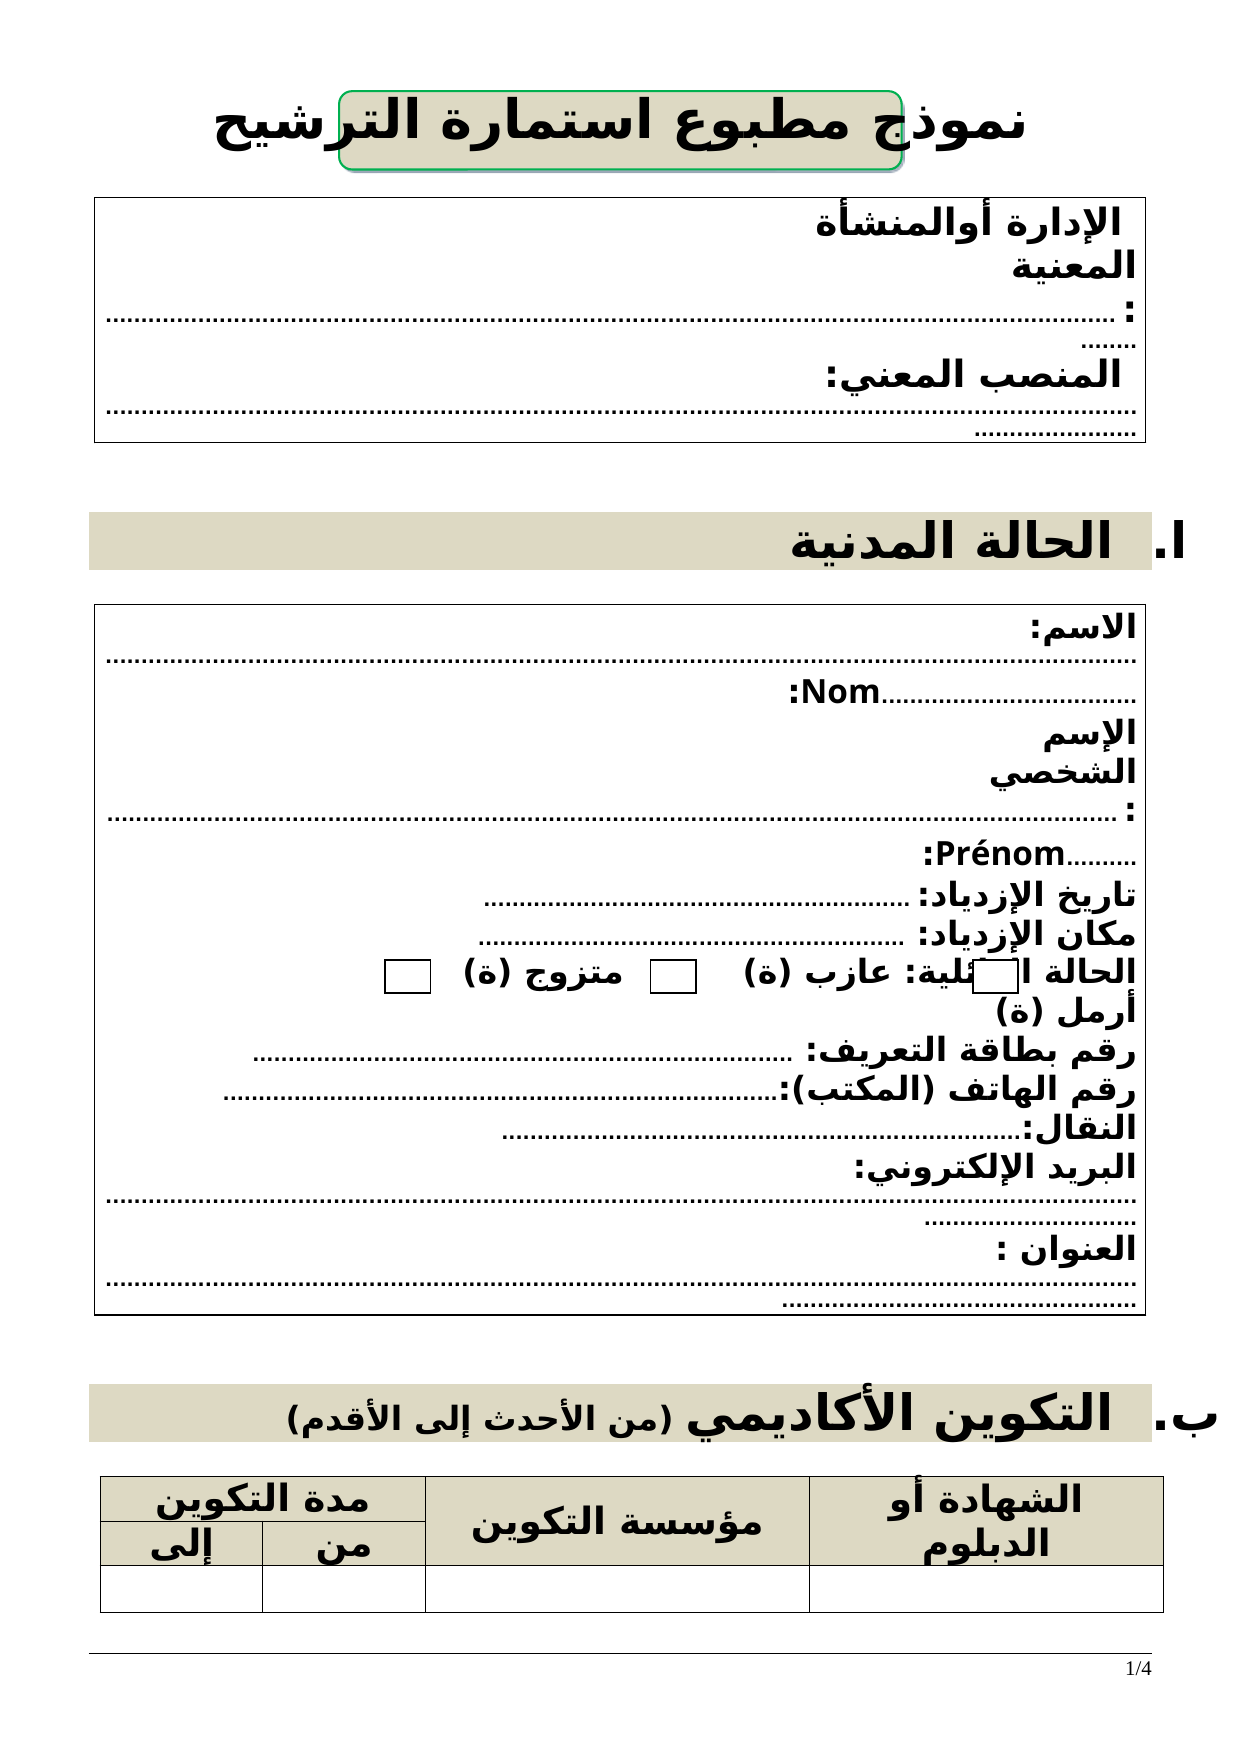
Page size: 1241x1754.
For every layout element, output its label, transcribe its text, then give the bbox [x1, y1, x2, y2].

subtitle الحالة المدنية [89, 512, 1152, 570]
text رقم بطاقة التعريف: ............................................................................ [95, 1027, 1145, 1066]
text الحالة العائلية: عازب (ة) متزوج (ة) أرمل (ة) [95, 950, 1145, 1027]
table_cell من [263, 1522, 425, 1565]
text نموذج مطبوع استمارة الترشيح [89, 89, 1152, 152]
text البريد الإلكتروني: ............................................................................................................................................................................... [95, 1144, 1145, 1227]
table_header مؤسسة التكوين [426, 1477, 809, 1565]
table_header الشهادة أو الدبلوم [810, 1477, 1163, 1565]
text تاريخ الإزدياد: ............................................................ [95, 872, 1145, 911]
text الاسم: .....................................................................................................................................................................................Nom: [95, 605, 1145, 710]
table_cell [426, 1566, 809, 1612]
table_cell إلى [101, 1522, 262, 1565]
text مكان الإزدياد: ............................................................ [95, 911, 1145, 950]
table_cell [263, 1566, 425, 1612]
text الإسم الشخصي: ........................................................................................................................................................Prénom: [95, 710, 1145, 872]
table_cell [101, 1566, 262, 1612]
text المنصب المعني: ........................................................................................................................................................................ [95, 350, 1145, 442]
text العنوان : ................................................................................................................................................................................................... [95, 1227, 1145, 1314]
text رقم الهاتف (المكتب):.............................................................................. النقال:......................................................................... [95, 1066, 1145, 1144]
table_header مدة التكوين [101, 1477, 425, 1521]
text الإدارة أوالمنشأة المعنية: ...................................................................................................................................................... [95, 198, 1145, 350]
table_cell [810, 1566, 1163, 1612]
subtitle التكوين الأكاديمي (من الأحدث إلى الأقدم) [89, 1384, 1152, 1442]
